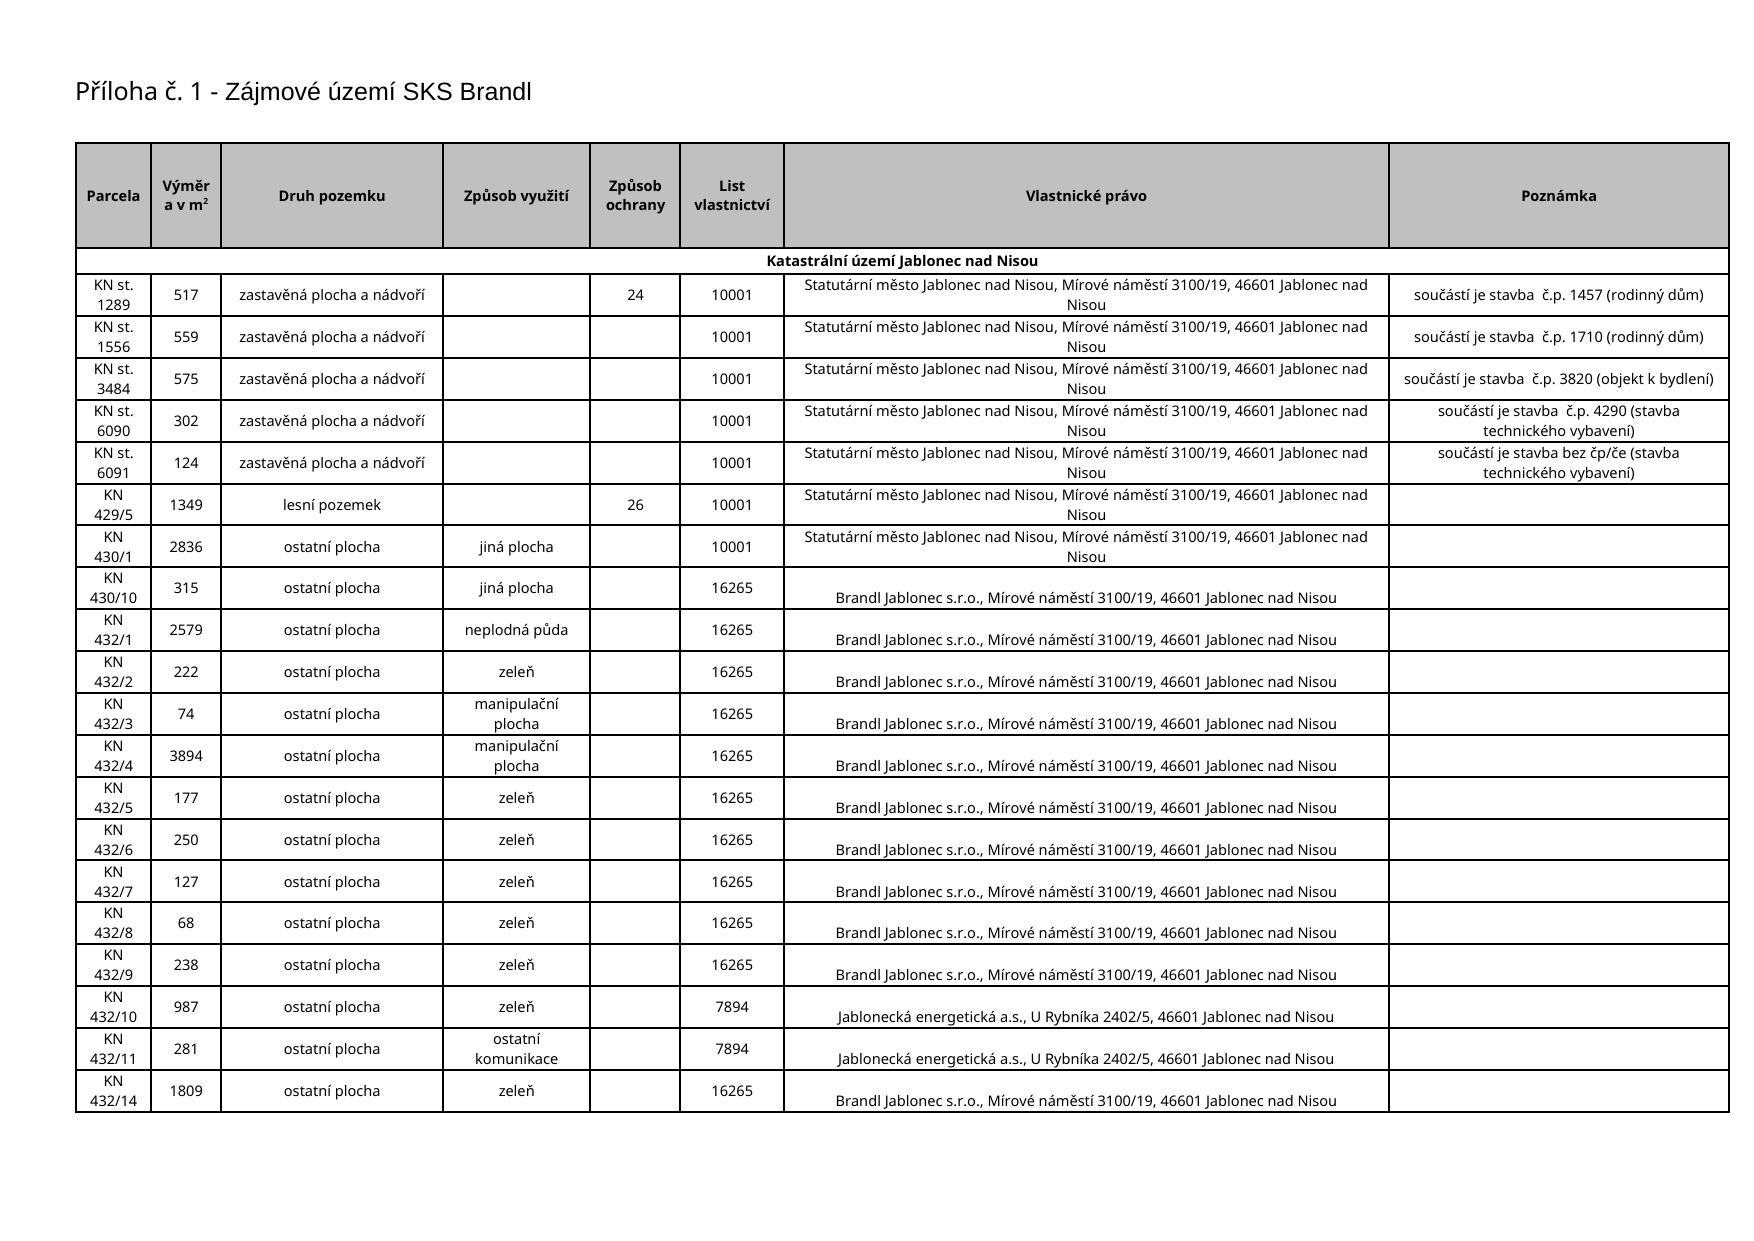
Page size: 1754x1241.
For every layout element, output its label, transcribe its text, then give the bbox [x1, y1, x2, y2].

table_cell [1390, 861, 1728, 901]
table_cell Statutární město Jablonec nad Nisou, Mírové náměstí 3100/19, 46601 Jablonec nad Nisou [785, 317, 1388, 357]
table_cell [1390, 610, 1728, 650]
table_cell [591, 1029, 679, 1069]
table_cell jiná plocha [444, 526, 589, 566]
table_cell 7894 [681, 987, 783, 1027]
table_cell Brandl Jablonec s.r.o., Mírové náměstí 3100/19, 46601 Jablonec nad Nisou [785, 736, 1388, 776]
table_cell 10001 [681, 275, 783, 315]
table_cell KN 432/1 [77, 610, 150, 650]
table_cell KN st. 1556 [77, 317, 150, 357]
table_cell 10001 [681, 401, 783, 441]
table_cell Statutární město Jablonec nad Nisou, Mírové náměstí 3100/19, 46601 Jablonec nad Nisou [785, 443, 1388, 482]
table_cell zeleň [444, 945, 589, 985]
table_cell součástí je stavba bez čp/če (stavba technického vybavení) [1390, 443, 1728, 482]
table_cell Brandl Jablonec s.r.o., Mírové náměstí 3100/19, 46601 Jablonec nad Nisou [785, 652, 1388, 692]
table_cell manipulační plocha [444, 736, 589, 776]
table_cell KN 429/5 [77, 485, 150, 524]
table_cell [591, 401, 679, 441]
table_cell Jablonecká energetická a.s., U Rybníka 2402/5, 46601 Jablonec nad Nisou [785, 1029, 1388, 1069]
table_cell zeleň [444, 778, 589, 817]
table_cell KN 432/4 [77, 736, 150, 776]
table_cell ostatní plocha [222, 694, 442, 734]
table_cell KN 432/6 [77, 820, 150, 859]
table_cell [591, 736, 679, 776]
table_cell ostatní plocha [222, 526, 442, 566]
table_cell [1390, 778, 1728, 817]
table_cell [591, 903, 679, 943]
table_cell 16265 [681, 778, 783, 817]
table_cell 127 [152, 861, 220, 901]
table_cell Statutární město Jablonec nad Nisou, Mírové náměstí 3100/19, 46601 Jablonec nad Nisou [785, 485, 1388, 524]
table_header Vlastnické právo [785, 144, 1388, 247]
table_cell zeleň [444, 903, 589, 943]
table_cell [444, 485, 589, 524]
table_cell Brandl Jablonec s.r.o., Mírové náměstí 3100/19, 46601 Jablonec nad Nisou [785, 694, 1388, 734]
table_cell [591, 317, 679, 357]
table_cell [1390, 987, 1728, 1027]
table_cell [591, 610, 679, 650]
table_cell 10001 [681, 526, 783, 566]
table_header Výměra v m2 [152, 144, 220, 247]
table_cell [591, 652, 679, 692]
table_cell manipulační plocha [444, 694, 589, 734]
table_cell 575 [152, 359, 220, 399]
table_cell KN st. 6091 [77, 443, 150, 482]
table_cell 3894 [152, 736, 220, 776]
table_cell Brandl Jablonec s.r.o., Mírové náměstí 3100/19, 46601 Jablonec nad Nisou [785, 945, 1388, 985]
table_cell 24 [591, 275, 679, 315]
table_cell zeleň [444, 652, 589, 692]
table_cell 16265 [681, 820, 783, 859]
table_cell zastavěná plocha a nádvoří [222, 443, 442, 482]
table_cell [591, 443, 679, 482]
table_cell 16265 [681, 610, 783, 650]
table_cell KN 432/14 [77, 1071, 150, 1111]
table_cell zastavěná plocha a nádvoří [222, 359, 442, 399]
table_cell [591, 694, 679, 734]
table_cell KN st. 3484 [77, 359, 150, 399]
table_cell 177 [152, 778, 220, 817]
table_cell lesní pozemek [222, 485, 442, 524]
table_cell součástí je stavba č.p. 4290 (stavba technického vybavení) [1390, 401, 1728, 441]
table_cell [591, 987, 679, 1027]
table_cell 281 [152, 1029, 220, 1069]
table_cell 10001 [681, 317, 783, 357]
table_cell [591, 1071, 679, 1111]
table_cell Brandl Jablonec s.r.o., Mírové náměstí 3100/19, 46601 Jablonec nad Nisou [785, 861, 1388, 901]
table_cell 124 [152, 443, 220, 482]
table_cell KN 432/5 [77, 778, 150, 817]
table_cell součástí je stavba č.p. 3820 (objekt k bydlení) [1390, 359, 1728, 399]
table_cell 16265 [681, 861, 783, 901]
table_cell [444, 359, 589, 399]
table_cell [1390, 903, 1728, 943]
table_cell Brandl Jablonec s.r.o., Mírové náměstí 3100/19, 46601 Jablonec nad Nisou [785, 610, 1388, 650]
table_cell [591, 359, 679, 399]
table_cell 238 [152, 945, 220, 985]
table_cell [1390, 1029, 1728, 1069]
table_cell součástí je stavba č.p. 1710 (rodinný dům) [1390, 317, 1728, 357]
table_header Parcela [77, 144, 150, 247]
table_cell zastavěná plocha a nádvoří [222, 401, 442, 441]
table_header Druh pozemku [222, 144, 442, 247]
table_cell zeleň [444, 820, 589, 859]
table_cell 16265 [681, 736, 783, 776]
table_cell 10001 [681, 443, 783, 482]
table_cell ostatní plocha [222, 987, 442, 1027]
table_cell 1349 [152, 485, 220, 524]
table_cell [444, 401, 589, 441]
table_cell ostatní plocha [222, 778, 442, 817]
table_header Způsob využití [444, 144, 589, 247]
table_cell KN 432/7 [77, 861, 150, 901]
table_cell 1809 [152, 1071, 220, 1111]
table_cell 517 [152, 275, 220, 315]
table_cell Brandl Jablonec s.r.o., Mírové náměstí 3100/19, 46601 Jablonec nad Nisou [785, 820, 1388, 859]
table_cell 16265 [681, 652, 783, 692]
table_cell jiná plocha [444, 568, 589, 608]
table_cell KN st. 1289 [77, 275, 150, 315]
table_cell [1390, 945, 1728, 985]
table_cell ostatní plocha [222, 652, 442, 692]
table_cell 987 [152, 987, 220, 1027]
table_cell 2836 [152, 526, 220, 566]
table_cell Jablonecká energetická a.s., U Rybníka 2402/5, 46601 Jablonec nad Nisou [785, 987, 1388, 1027]
table_cell 302 [152, 401, 220, 441]
table_cell Statutární město Jablonec nad Nisou, Mírové náměstí 3100/19, 46601 Jablonec nad Nisou [785, 275, 1388, 315]
table_cell [444, 317, 589, 357]
table_cell [1390, 820, 1728, 859]
table_cell KN st. 6090 [77, 401, 150, 441]
table_cell [591, 820, 679, 859]
table_cell [591, 861, 679, 901]
table_cell 315 [152, 568, 220, 608]
table_cell 16265 [681, 1071, 783, 1111]
table_cell ostatní plocha [222, 861, 442, 901]
table_cell 26 [591, 485, 679, 524]
table_cell 250 [152, 820, 220, 859]
table_cell Katastrální území Jablonec nad Nisou [77, 249, 1728, 273]
table_cell KN 432/9 [77, 945, 150, 985]
table_cell ostatní komunikace [444, 1029, 589, 1069]
table_cell zastavěná plocha a nádvoří [222, 317, 442, 357]
table_cell zeleň [444, 861, 589, 901]
table_cell ostatní plocha [222, 820, 442, 859]
table_cell 559 [152, 317, 220, 357]
table_cell [1390, 736, 1728, 776]
table_cell [591, 778, 679, 817]
table_cell zeleň [444, 1071, 589, 1111]
table_cell [1390, 1071, 1728, 1111]
table_cell [1390, 526, 1728, 566]
table_cell zeleň [444, 987, 589, 1027]
table_cell 74 [152, 694, 220, 734]
table_cell ostatní plocha [222, 568, 442, 608]
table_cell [785, 1071, 1388, 1111]
table_cell součástí je stavba č.p. 1457 (rodinný dům) [1390, 275, 1728, 315]
table_cell [1390, 694, 1728, 734]
table_cell Statutární město Jablonec nad Nisou, Mírové náměstí 3100/19, 46601 Jablonec nad Nisou [785, 526, 1388, 566]
table_cell Brandl Jablonec s.r.o., Mírové náměstí 3100/19, 46601 Jablonec nad Nisou [785, 778, 1388, 817]
table_cell 10001 [681, 485, 783, 524]
table_cell [1390, 485, 1728, 524]
table_cell [444, 275, 589, 315]
table_cell 16265 [681, 568, 783, 608]
table_cell 2579 [152, 610, 220, 650]
table_cell KN 432/8 [77, 903, 150, 943]
table_cell Statutární město Jablonec nad Nisou, Mírové náměstí 3100/19, 46601 Jablonec nad Nisou [785, 401, 1388, 441]
table_header Způsob ochrany [591, 144, 679, 247]
table_cell 16265 [681, 903, 783, 943]
table_cell ostatní plocha [222, 736, 442, 776]
table_cell [1390, 652, 1728, 692]
table_cell ostatní plocha [222, 610, 442, 650]
table_cell ostatní plocha [222, 945, 442, 985]
table_cell [444, 443, 589, 482]
table_header List vlastnictví [681, 144, 783, 247]
table_cell 7894 [681, 1029, 783, 1069]
table_cell zastavěná plocha a nádvoří [222, 275, 442, 315]
table_cell KN 432/11 [77, 1029, 150, 1069]
table_header Poznámka [1390, 144, 1728, 247]
table_cell KN 430/10 [77, 568, 150, 608]
table_cell [1390, 568, 1728, 608]
table_cell [591, 526, 679, 566]
table_cell Brandl Jablonec s.r.o., Mírové náměstí 3100/19, 46601 Jablonec nad Nisou [785, 903, 1388, 943]
table_cell 16265 [681, 694, 783, 734]
table_cell 222 [152, 652, 220, 692]
table_cell ostatní plocha [222, 903, 442, 943]
table_cell KN 430/1 [77, 526, 150, 566]
table_cell KN 432/2 [77, 652, 150, 692]
table_cell 16265 [681, 945, 783, 985]
table_cell ostatní plocha [222, 1029, 442, 1069]
table_cell 68 [152, 903, 220, 943]
table_cell 10001 [681, 359, 783, 399]
table_cell [591, 945, 679, 985]
table_cell neplodná půda [444, 610, 589, 650]
table_cell ostatní plocha [222, 1071, 442, 1111]
table_cell KN 432/3 [77, 694, 150, 734]
table_cell [591, 568, 679, 608]
table_cell Statutární město Jablonec nad Nisou, Mírové náměstí 3100/19, 46601 Jablonec nad Nisou [785, 359, 1388, 399]
table_cell Brandl Jablonec s.r.o., Mírové náměstí 3100/19, 46601 Jablonec nad Nisou [785, 568, 1388, 608]
table_cell KN 432/10 [77, 987, 150, 1027]
